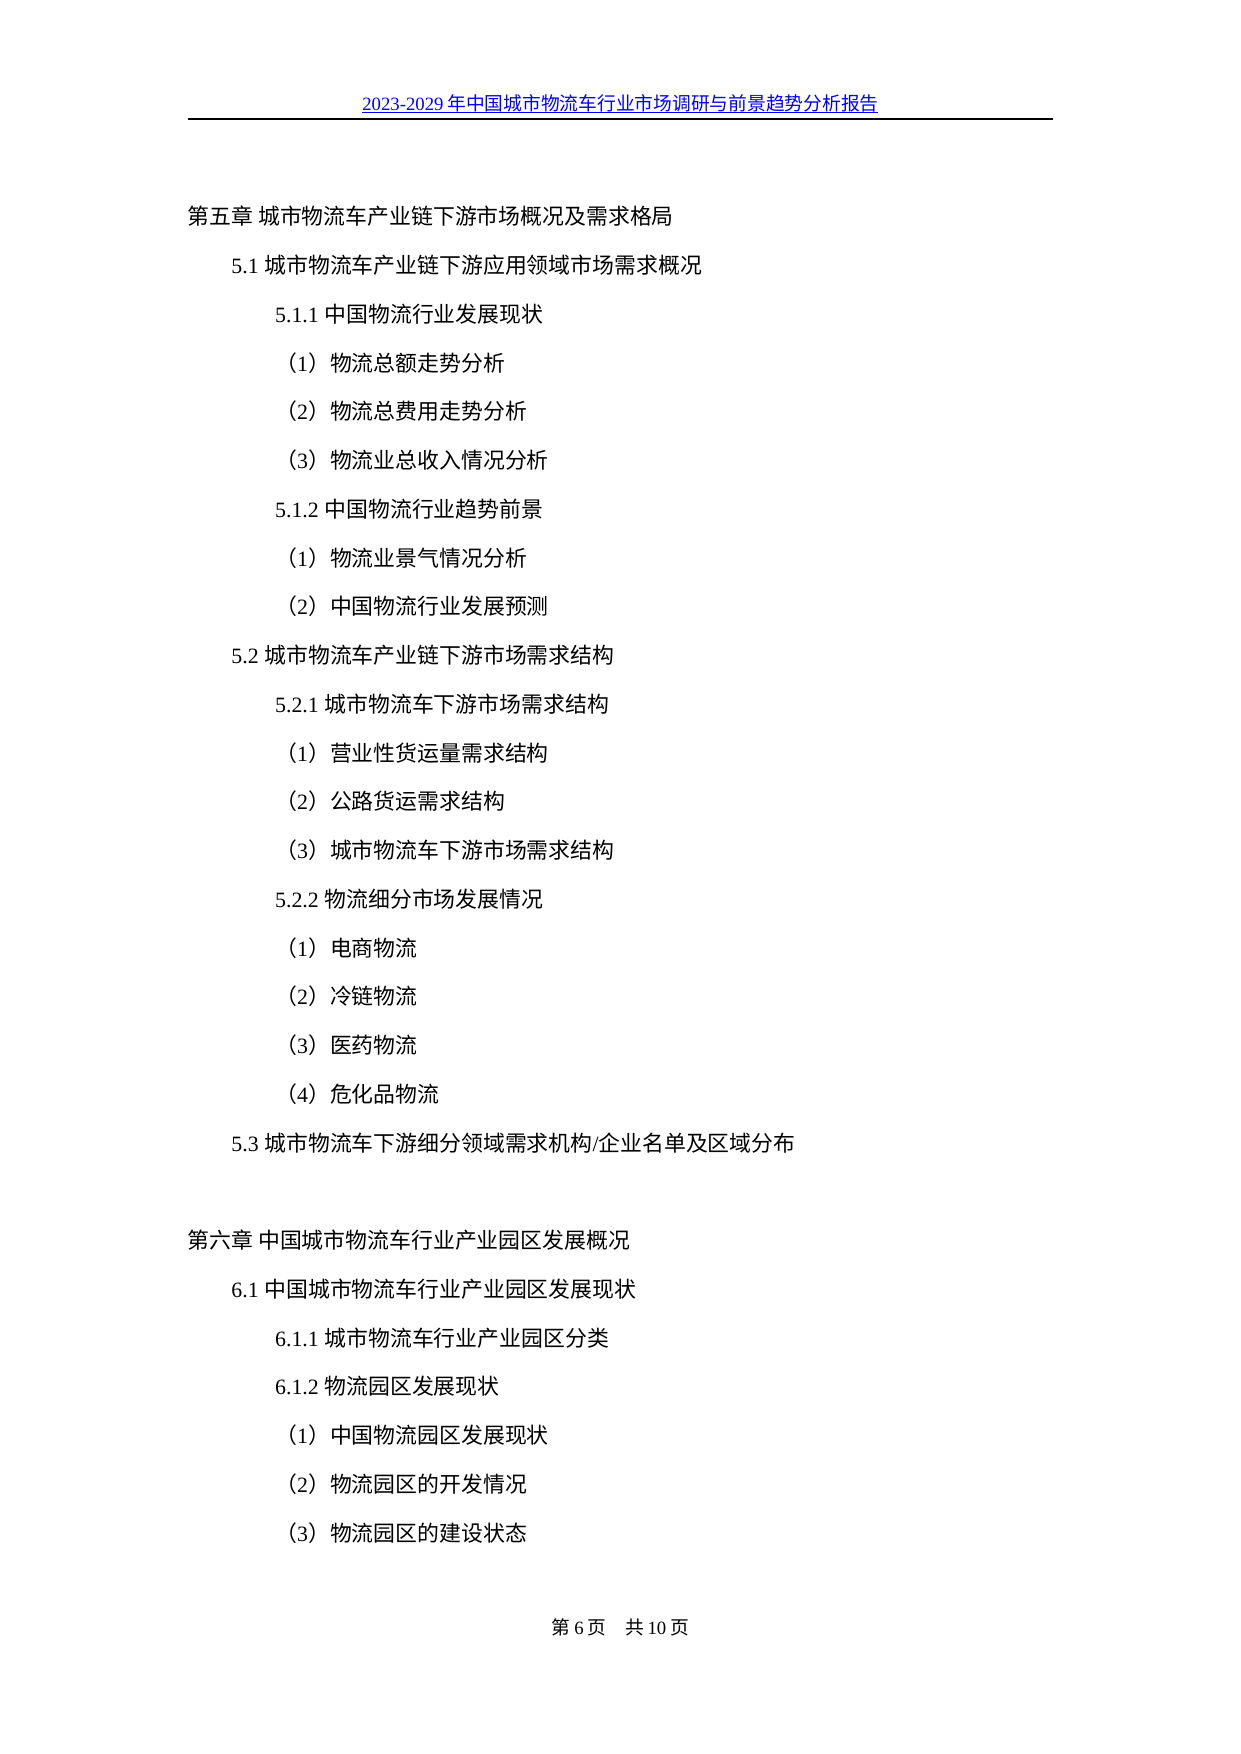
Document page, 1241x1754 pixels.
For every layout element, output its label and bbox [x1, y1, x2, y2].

text [187, 150, 1053, 1548]
